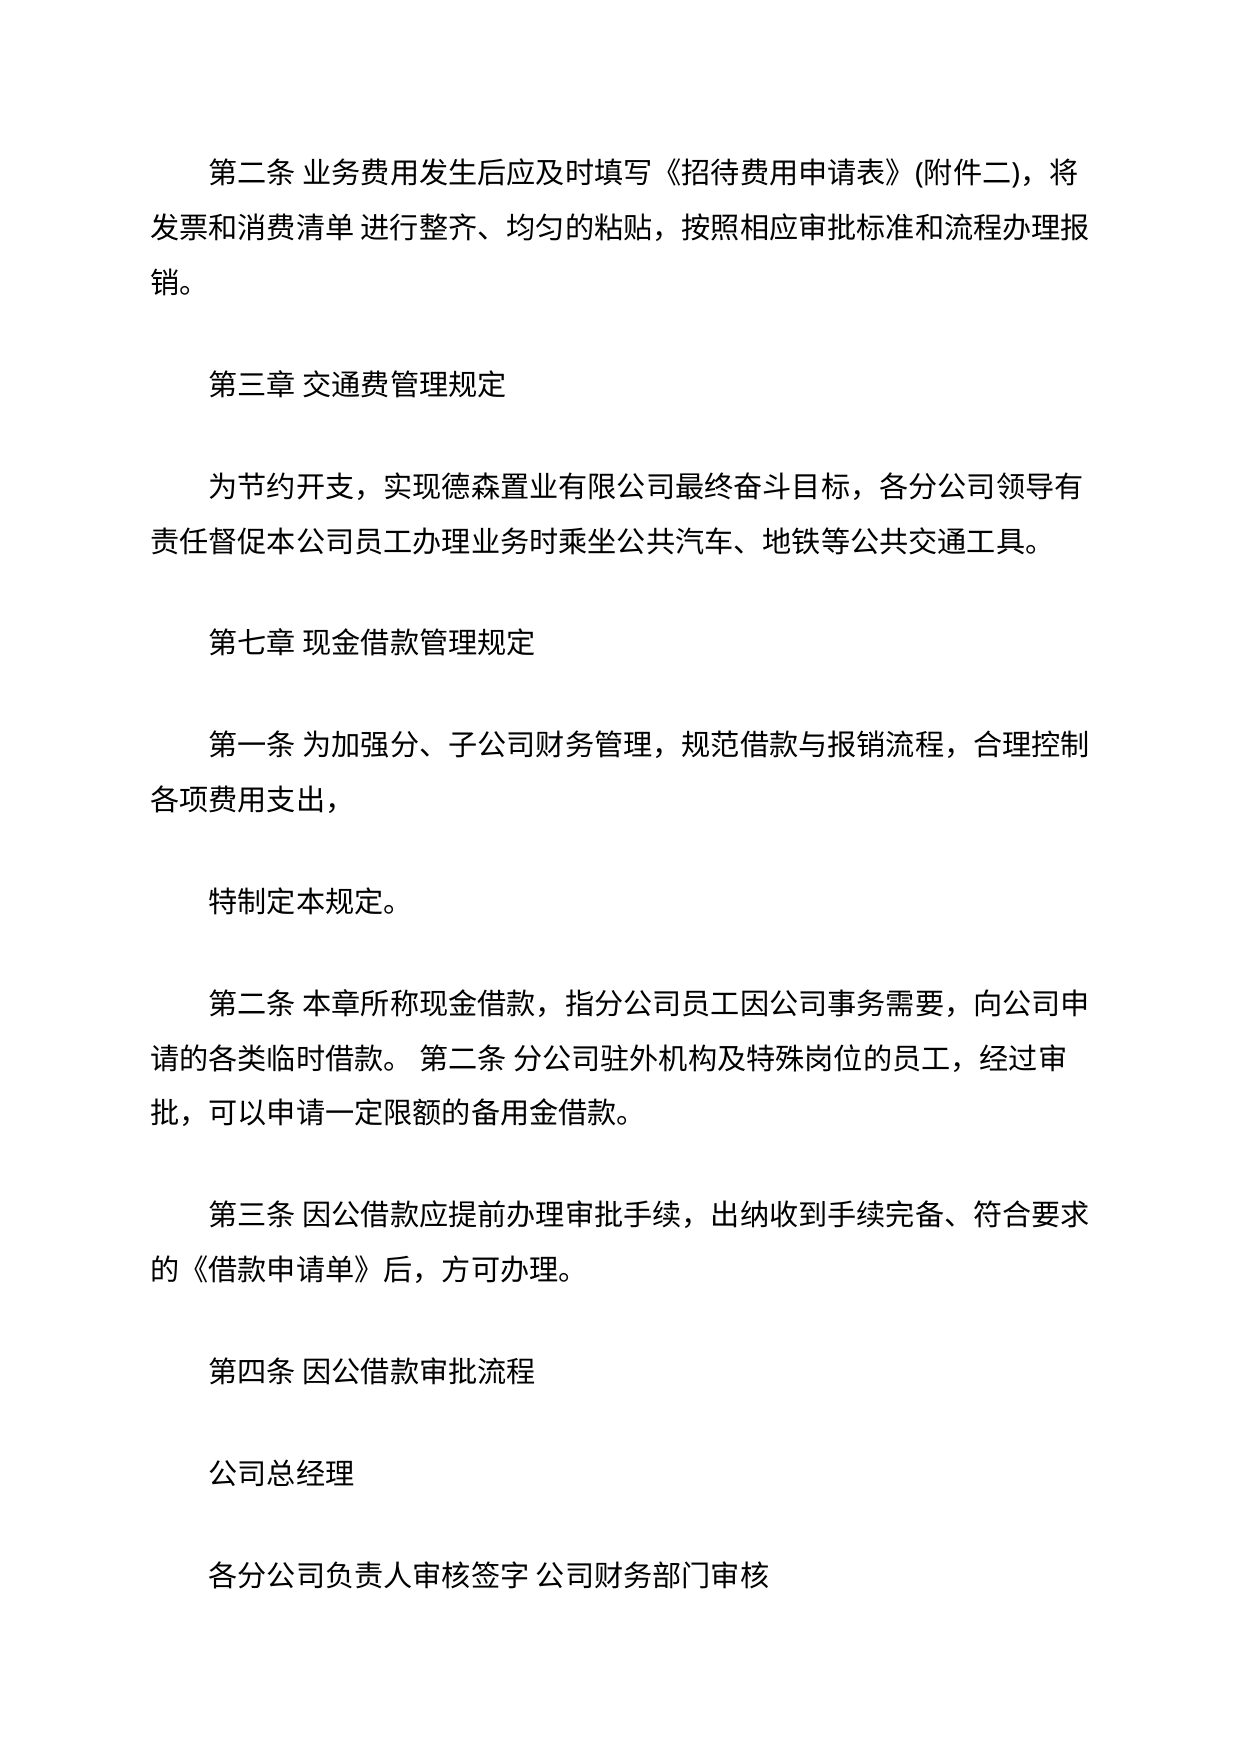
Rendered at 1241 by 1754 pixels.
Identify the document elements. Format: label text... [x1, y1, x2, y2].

text 第三条 因公借款应提前办理审批手续，出纳收到手续完备、符合要求的《借款申请单》后，方可办理。 [150, 1192, 1090, 1289]
text 为节约开支，实现德森置业有限公司最终奋斗目标，各分公司领导有责任督促本公司员工办理业务时乘坐公共汽车、地铁等公共交通工具。 [150, 463, 1090, 561]
text 第二条 业务费用发生后应及时填写《招待费用申请表》(附件二)，将发票和消费清单 进行整齐、均匀的粘贴，按照相应审批标准和流程办理报销。 [150, 150, 1090, 302]
text 各分公司负责人审核签字 公司财务部门审核 [150, 1552, 1090, 1594]
text 特制定本规定。 [150, 878, 1090, 921]
text 第一条 为加强分、子公司财务管理，规范借款与报销流程，合理控制各项费用支出， [150, 722, 1090, 819]
text 第四条 因公借款审批流程 [150, 1348, 1090, 1391]
text 第二条 本章所称现金借款，指分公司员工因公司事务需要，向公司申请的各类临时借款。 第二条 分公司驻外机构及特殊岗位的员工，经过审批，可以申请一定限额的备用金借款。 [150, 980, 1090, 1132]
text 第七章 现金借款管理规定 [150, 620, 1090, 662]
text 公司总经理 [150, 1450, 1090, 1493]
text 第三章 交通费管理规定 [150, 362, 1090, 404]
